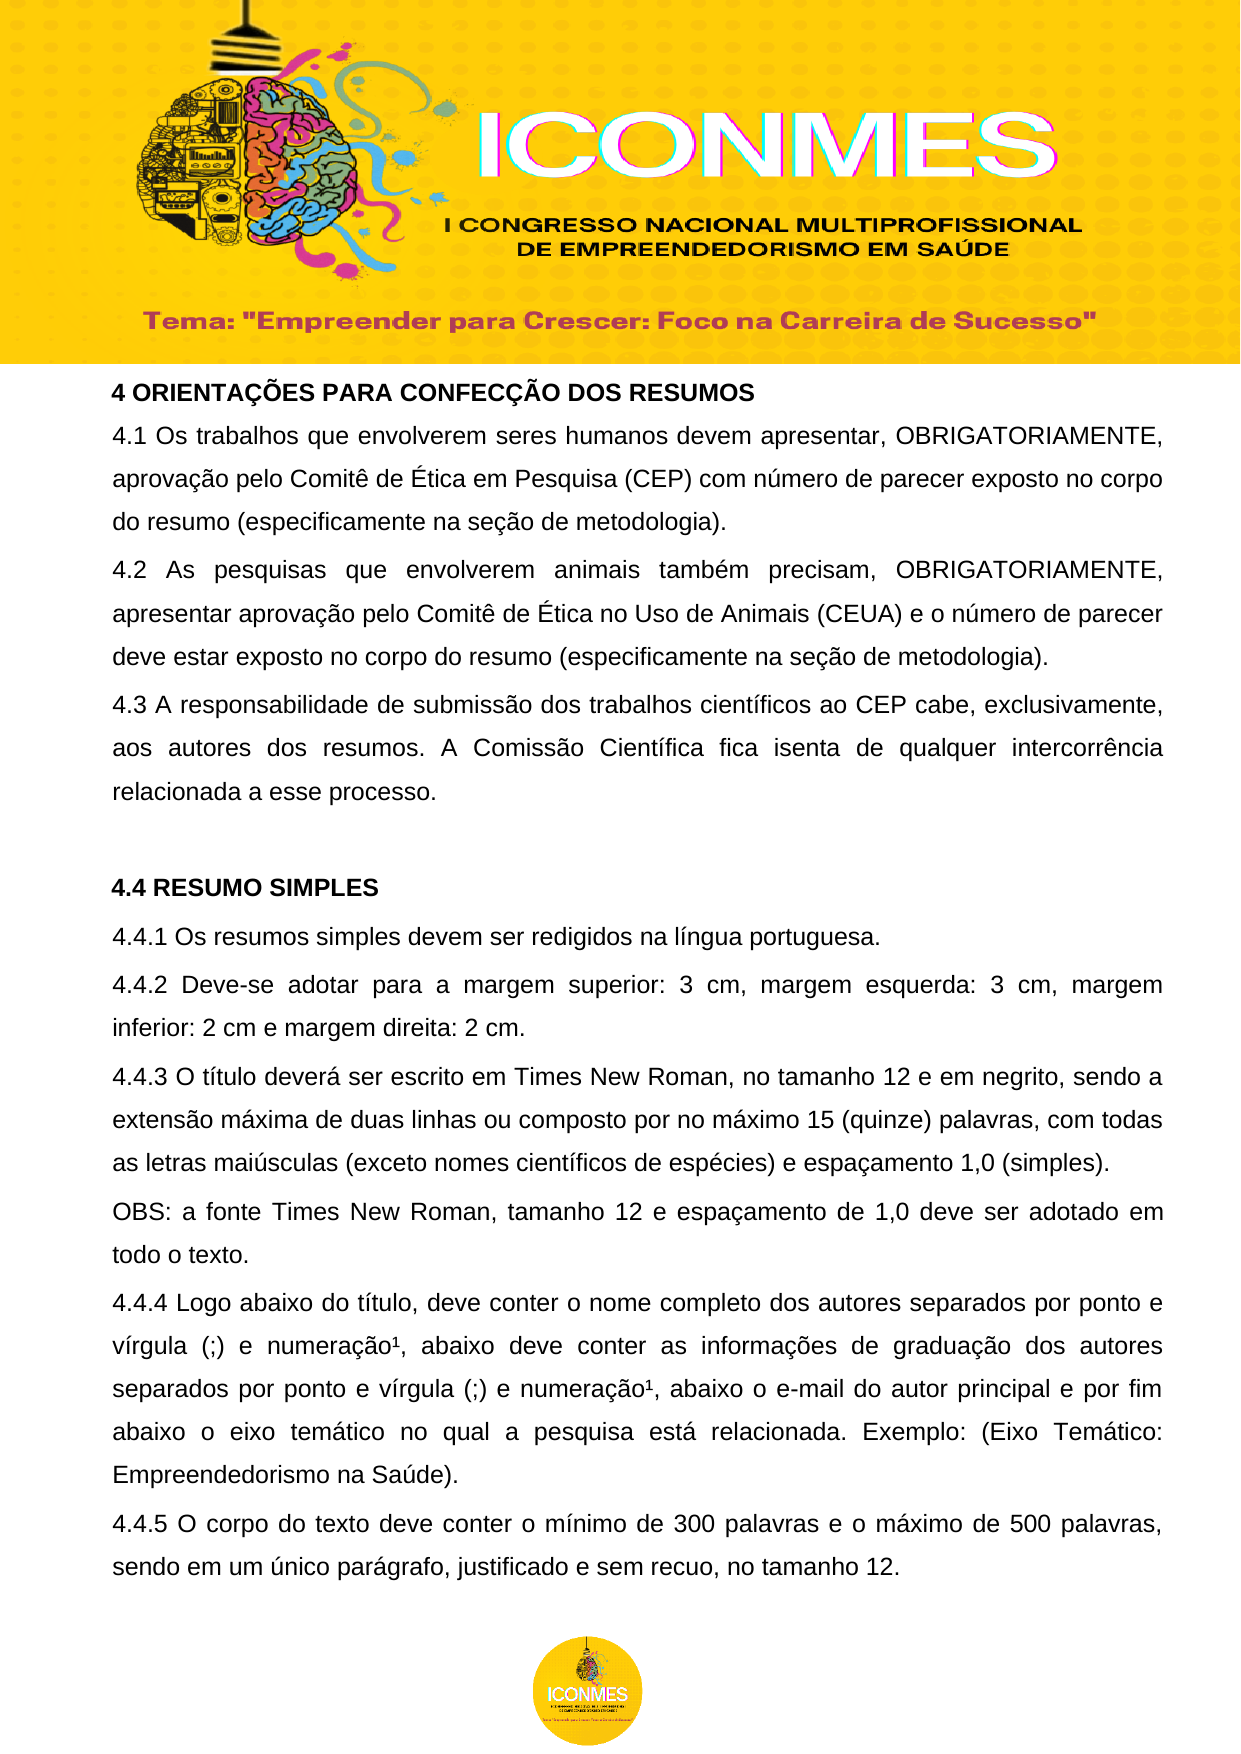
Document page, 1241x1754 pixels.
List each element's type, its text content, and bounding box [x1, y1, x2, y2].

text 4.4.1 Os resumos simples devem ser redigidos na língua portuguesa. [112, 922, 1165, 951]
text 4.1 Os trabalhos que envolverem seres humanos devem apresentar, OBRIGATORIAMENTE, aprovação pelo Comitê de Ética em Pesquisa (CEP) com número de parecer exposto no corpo do resumo (especificamente na seção de metodologia). [112, 421, 1165, 536]
picture [531, 1635, 643, 1747]
text OBS: a fonte Times New Roman, tamanho 12 e espaçamento de 1,0 deve ser adotado em todo o texto. [112, 1196, 1165, 1268]
subtitle 4 ORIENTAÇÕES PARA CONFECÇÃO DOS RESUMOS [111, 104, 1165, 406]
text 4.2 As pesquisas que envolverem animais também precisam, OBRIGATORIAMENTE, apresentar aprovação pelo Comitê de Ética no Uso de Animais (CEUA) e o número de parecer deve estar exposto no corpo do resumo (especificamente na seção de metodologia). [112, 556, 1165, 671]
text 4.3 A responsabilidade de submissão dos trabalhos científicos ao CEP cabe, exclusivamente, aos autores dos resumos. A Comissão Científica fica isenta de qualquer intercorrência relacionada a esse processo. [112, 690, 1165, 805]
picture [0, 0, 1241, 364]
text 4.4.2 Deve-se adotar para a margem superior: 3 cm, margem esquerda: 3 cm, margem inferior: 2 cm e margem direita: 2 cm. [112, 970, 1165, 1042]
text 4.4.4 Logo abaixo do título, deve conter o nome completo dos autores separados por ponto e vírgula (;) e numeração¹, abaixo deve conter as informações de graduação dos autores separados por ponto e vírgula (;) e numeração¹, abaixo o e-mail do autor principal e por fim abaixo o eixo temático no qual a pesquisa está relacionada. Exemplo: (Eixo Temático: Empreendedorismo na Saúde). [112, 1288, 1165, 1489]
subtitle 4.4 RESUMO SIMPLES [111, 873, 1165, 902]
text 4.4.3 O título deverá ser escrito em Times New Roman, no tamanho 12 e em negrito, sendo a extensão máxima de duas linhas ou composto por no máximo 15 (quinze) palavras, com todas as letras maiúsculas (exceto nomes científicos de espécies) e espaçamento 1,0 (simples). [112, 1062, 1165, 1177]
text 4.4.5 O corpo do texto deve conter o mínimo de 300 palavras e o máximo de 500 palavras, sendo em um único parágrafo, justificado e sem recuo, no tamanho 12. [112, 1509, 1165, 1581]
